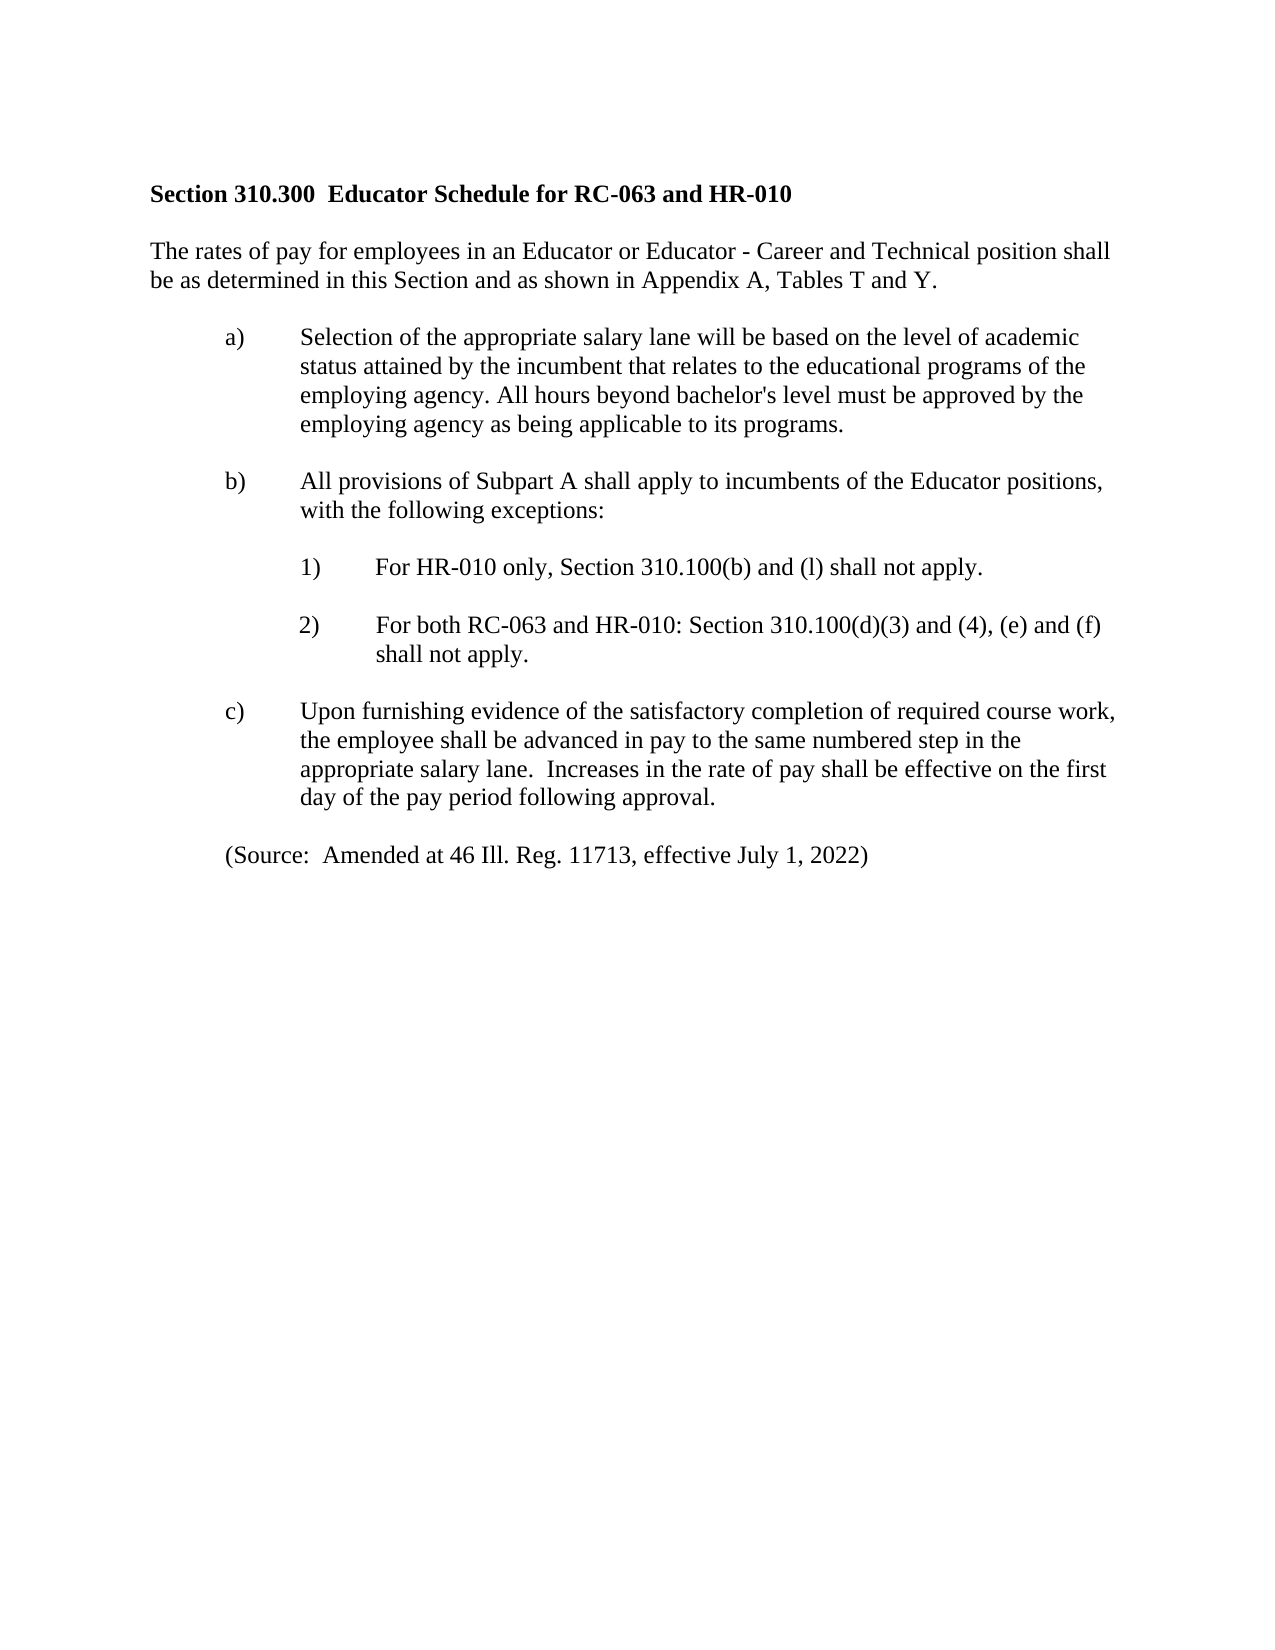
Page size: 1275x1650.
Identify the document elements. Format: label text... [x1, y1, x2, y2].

text The rates of pay for employees in an Educator or Educator - Career and Technical position shall be as determined in this Section and as shown in Appendix A, Tables T and Y. [150, 236, 1125, 294]
text 1) For HR-010 only, Section 310.100(b) and (l) shall not apply. [300, 552, 1125, 581]
text (Source: Amended at 46 Ill. Reg. 11713, effective July 1, 2022) [225, 840, 1125, 869]
text b) All provisions of Subpart A shall apply to incumbents of the Educator positions, with the following exceptions: [225, 466, 1125, 524]
text c) Upon furnishing evidence of the satisfactory completion of required course work, the employee shall be advanced in pay to the same numbered step in the appropriate salary lane. Increases in the rate of pay shall be effective on the first day of the pay period following approval. [225, 696, 1125, 811]
text Section 310.300 Educator Schedule for RC-063 and HR-010 [150, 179, 1125, 207]
text a) Selection of the appropriate salary lane will be based on the level of academic status attained by the incumbent that relates to the educational programs of the employing agency. All hours beyond bachelor's level must be approved by the employing agency as being applicable to its programs. [225, 322, 1125, 437]
text 2) For both RC-063 and HR-010: Section 310.100(d)(3) and (4), (e) and (f) shall not apply. [298, 610, 1125, 667]
